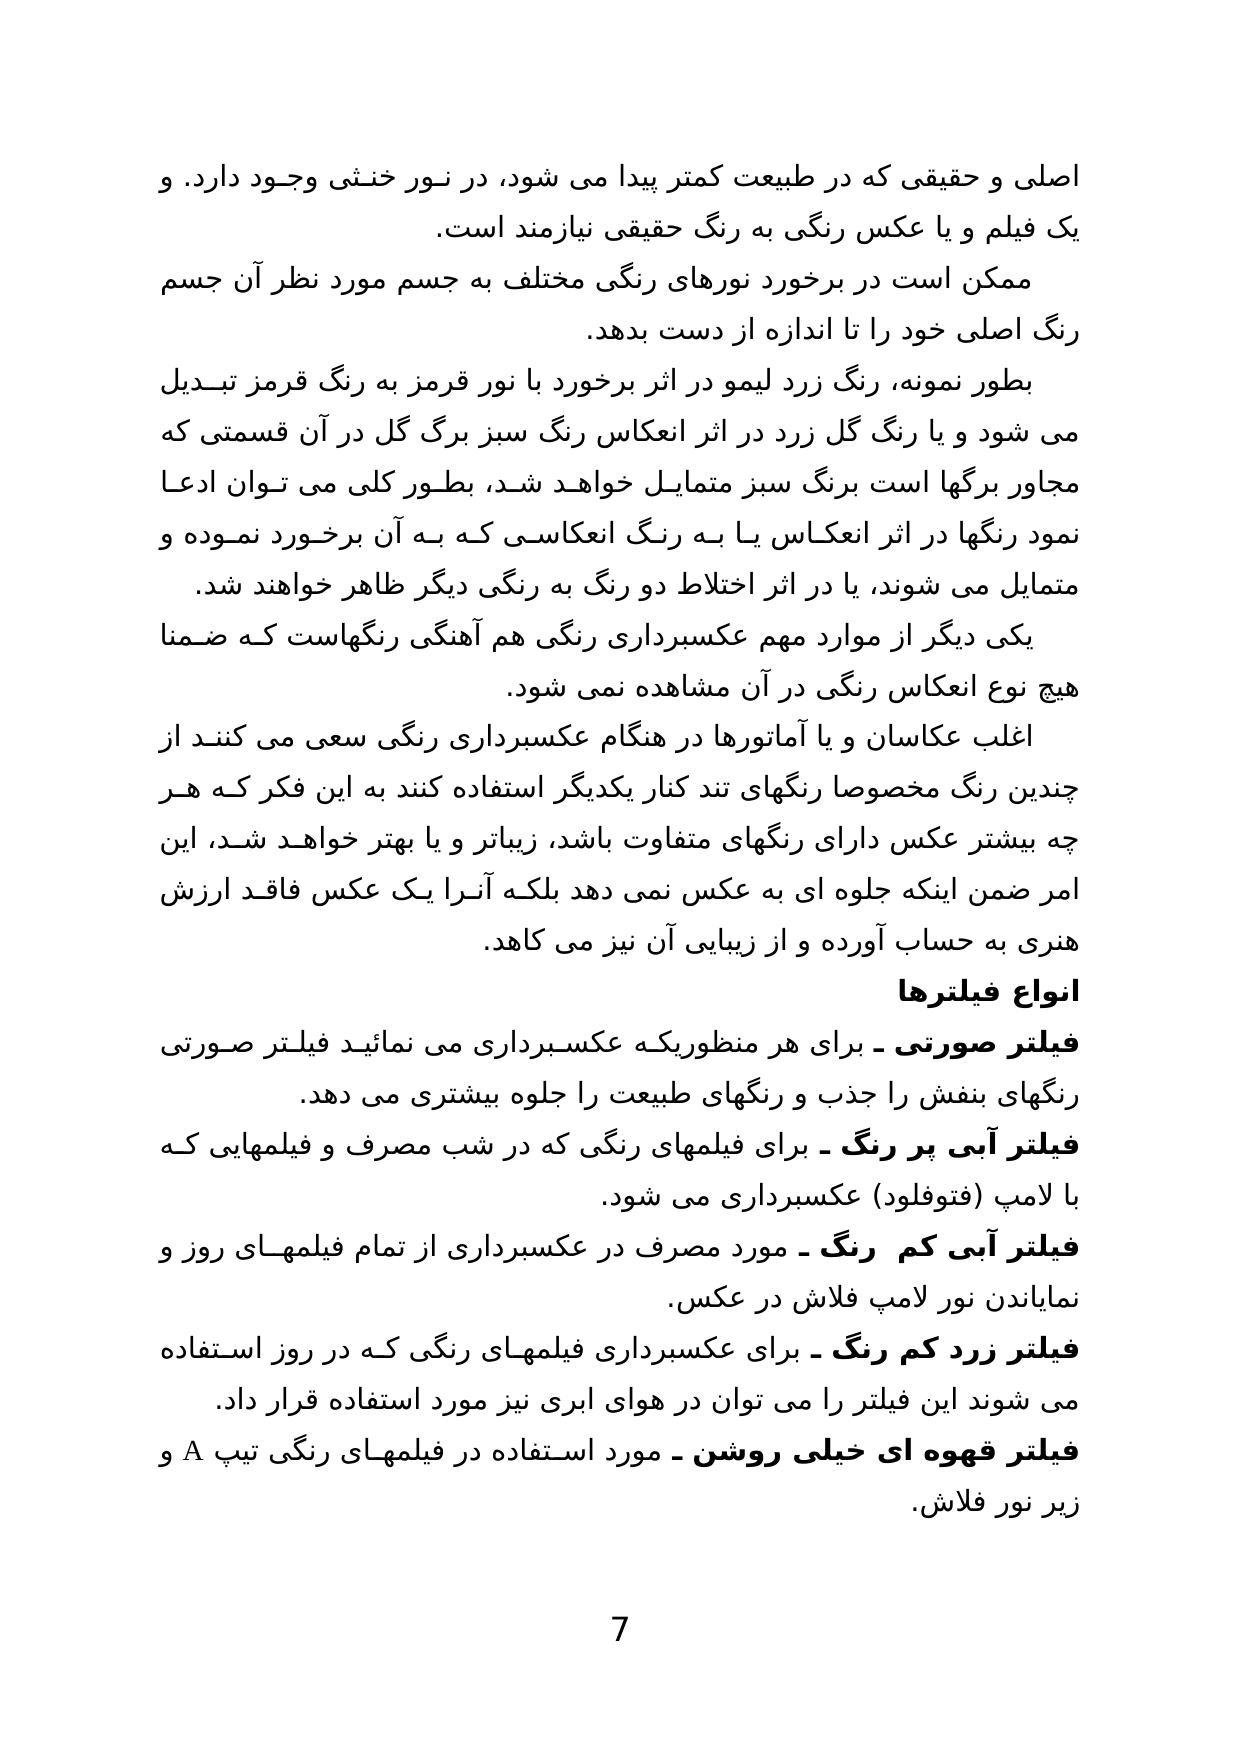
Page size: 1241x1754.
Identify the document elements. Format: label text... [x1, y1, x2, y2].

text فیلتر صورتی ـ برای هر منظوریکه عکسبرداری می نمائید فیلتر صورتی رنگهای بنفش را جذب و رنگهای طبیعت را جلوه بیشتری می دهد. [159, 1025, 1081, 1110]
text اغلب عکاسان و یا آماتورها در هنگام عکسبرداری رنگی سعی می کنند از چندین رنگ مخصوصا رنگهای تند کنار یکدیگر استفاده کنند به این فکر که هر چه بیشتر عکس دارای رنگهای متفاوت باشد، زیباتر و یا بهتر خواهد شد، این امر ضمن اینکه جلوه ای به عکس نمی دهد بلکه آنرا یک عکس فاقد ارزش هنری به حساب آورده و از زیبایی آن نیز می کاهد. [159, 720, 1081, 957]
text بطور نمونه، رنگ زرد لیمو در اثر برخورد با نور قرمز به رنگ قرمز تبدیل می شود و یا رنگ گل زرد در اثر انعکاس رنگ سبز برگ گل در آن قسمتی که مجاور برگها است برنگ سبز متمایل خواهد شد، بطور کلی می توان ادعا نمود رنگها در اثر انعکاس یا به رنگ انعکاسی که به آن برخورد نموده و متمایل می شوند، یا در اثر اختلاط دو رنگ به رنگی دیگر ظاهر خواهند شد. [159, 363, 1081, 601]
text یکی دیگر از موارد مهم عکسبرداری رنگی هم آهنگی رنگهاست که ضمنا هیچ نوع انعکاس رنگی در آن مشاهده نمی شود. [159, 618, 1081, 703]
text ممکن است در برخورد نورهای رنگی مختلف به جسم مورد نظر آن جسم رنگ اصلی خود را تا اندازه از دست بدهد. [159, 261, 1081, 346]
text فیلتر قهوه ای خیلی روشن ـ مورد استفاده در فیلمهای رنگی تیپ A و زیر نور فلاش. [159, 1433, 1081, 1518]
text فیلتر زرد کم رنگ ـ برای عکسبرداری فیلمهای رنگی که در روز استفاده می شوند این فیلتر را می توان در هوای ابری نیز مورد استفاده قرار داد. [159, 1331, 1081, 1416]
text فیلتر آبی پر رنگ ـ برای فیلمهای رنگی که در شب مصرف و فیلمهایی که با لامپ (فتوفلود) عکسبرداری می شود. [159, 1127, 1081, 1212]
text فیلتر آبی کم رنگ ـ مورد مصرف در عکسبرداری از تمام فیلمهای روز و نمایاندن نور لامپ فلاش در عکس. [159, 1229, 1081, 1314]
subtitle انواع فیلترها [159, 974, 1081, 1008]
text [159, 159, 1081, 244]
